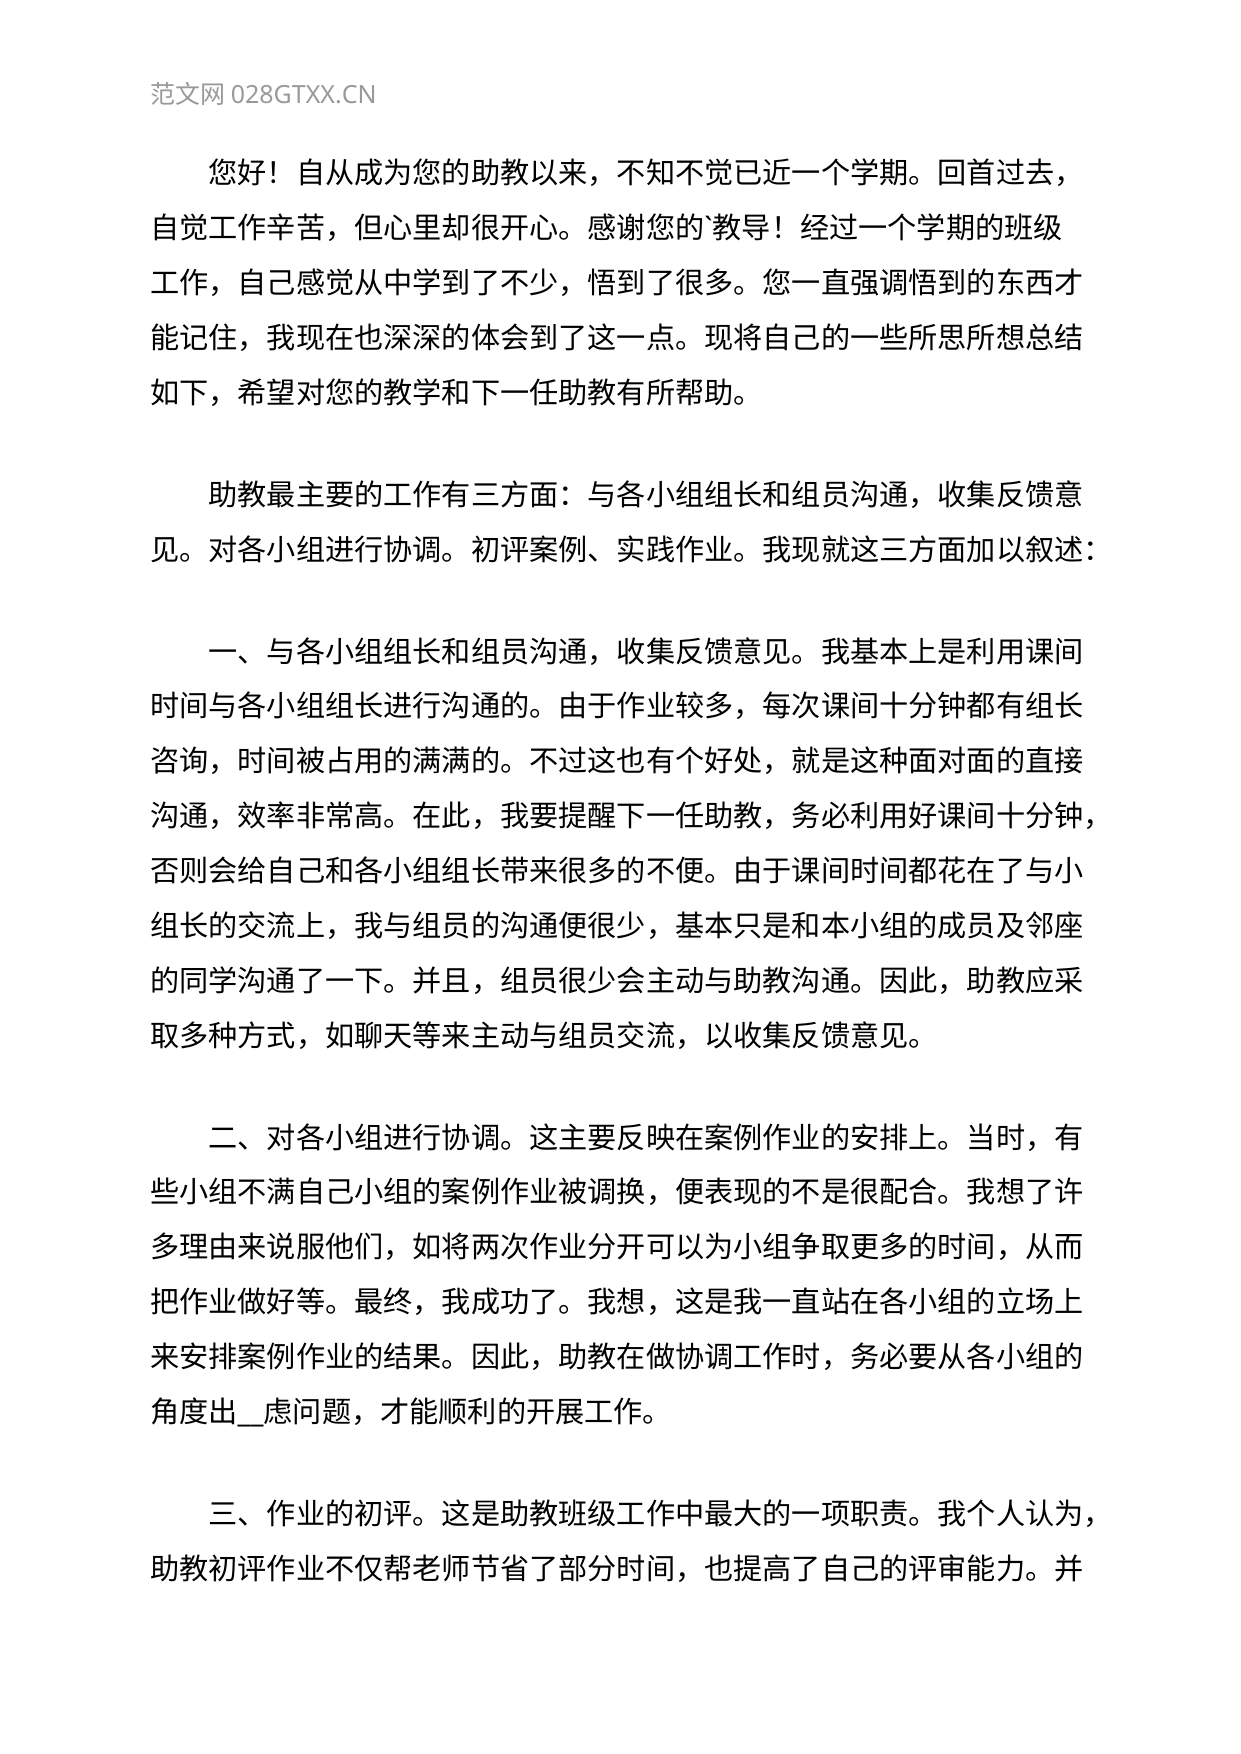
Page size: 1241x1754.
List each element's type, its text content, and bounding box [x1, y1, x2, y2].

text 您好！自从成为您的助教以来，不知不觉已近一个学期。回首过去，自觉工作辛苦，但心里却很开心。感谢您的`教导！经过一个学期的班级工作，自己感觉从中学到了不少，悟到了很多。您一直强调悟到的东西才能记住，我现在也深深的体会到了这一点。现将自己的一些所思所想总结如下，希望对您的教学和下一任助教有所帮助。 [150, 150, 1090, 412]
text 助教最主要的工作有三方面：与各小组组长和组员沟通，收集反馈意见。对各小组进行协调。初评案例、实践作业。我现就这三方面加以叙述： [150, 471, 1090, 569]
text 一、与各小组组长和组员沟通，收集反馈意见。我基本上是利用课间时间与各小组组长进行沟通的。由于作业较多，每次课间十分钟都有组长咨询，时间被占用的满满的。不过这也有个好处，就是这种面对面的直接沟通，效率非常高。在此，我要提醒下一任助教，务必利用好课间十分钟，否则会给自己和各小组组长带来很多的不便。由于课间时间都花在了与小组长的交流上，我与组员的沟通便很少，基本只是和本小组的成员及邻座的同学沟通了一下。并且，组员很少会主动与助教沟通。因此，助教应采取多种方式，如聊天等来主动与组员交流，以收集反馈意见。 [150, 628, 1090, 1055]
text 二、对各小组进行协调。这主要反映在案例作业的安排上。当时，有些小组不满自己小组的案例作业被调换，便表现的不是很配合。我想了许多理由来说服他们，如将两次作业分开可以为小组争取更多的时间，从而把作业做好等。最终，我成功了。我想，这是我一直站在各小组的立场上来安排案例作业的结果。因此，助教在做协调工作时，务必要从各小组的角度出__虑问题，才能顺利的开展工作。 [150, 1114, 1090, 1431]
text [150, 1491, 1090, 1588]
